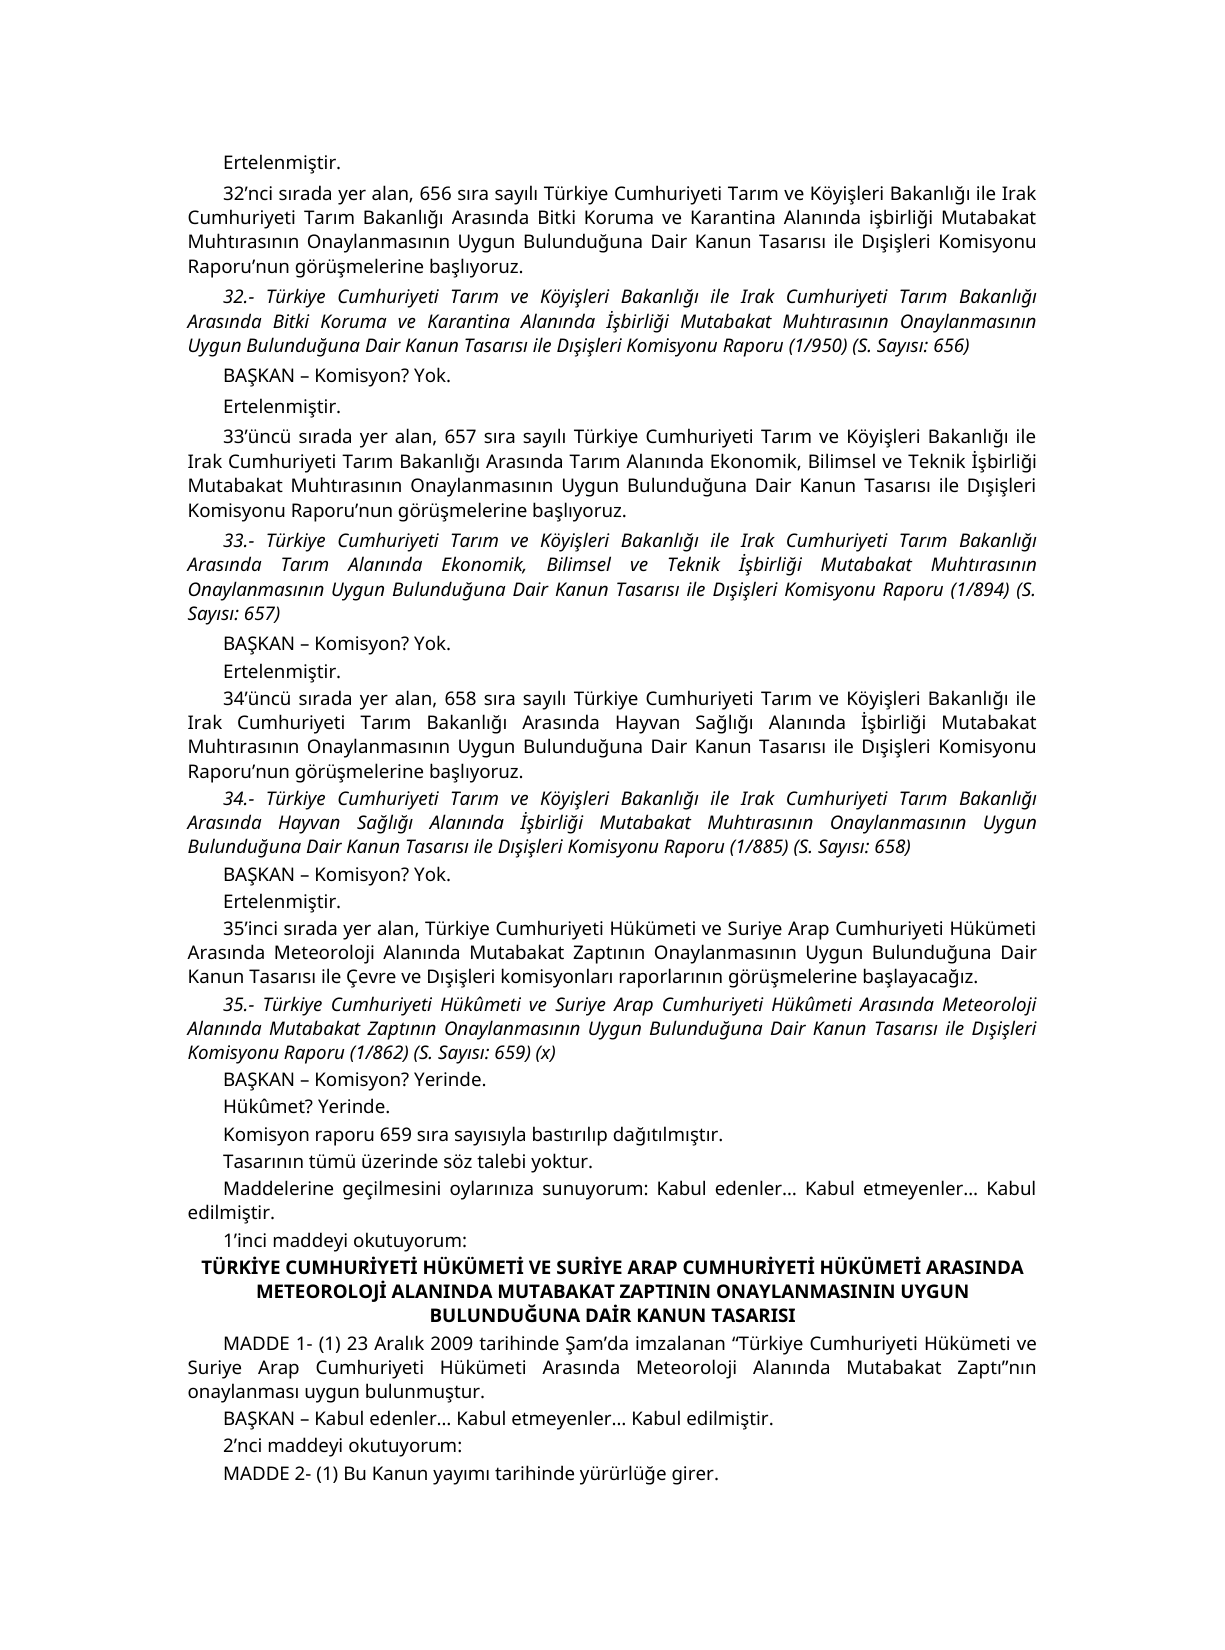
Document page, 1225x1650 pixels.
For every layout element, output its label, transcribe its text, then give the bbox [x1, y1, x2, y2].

text Komisyon raporu 659 sıra sayısıyla bastırılıp dağıtılmıştır. [187, 1122, 1037, 1146]
text Maddelerine geçilmesini oylarınıza sunuyorum: Kabul edenler… Kabul etmeyenler… Kabul edilmiştir. [187, 1176, 1037, 1225]
text Ertelenmiştir. [187, 659, 1037, 683]
text 34’üncü sırada yer alan, 658 sıra sayılı Türkiye Cumhuriyeti Tarım ve Köyişleri Bakanlığı ile Irak Cumhuriyeti Tarım Bakanlığı Arasında Hayvan Sağlığı Alanında İşbirliği Mutabakat Muhtırasının Onaylanmasının Uygun Bulunduğuna Dair Kanun Tasarısı ile Dışişleri Komisyonu Raporu’nun görüşmelerine başlıyoruz. [187, 686, 1037, 783]
text 2’nci maddeyi okutuyorum: [187, 1433, 1037, 1458]
text Ertelenmiştir. [187, 889, 1037, 913]
text 34.- Türkiye Cumhuriyeti Tarım ve Köyişleri Bakanlığı ile Irak Cumhuriyeti Tarım Bakanlığı Arasında Hayvan Sağlığı Alanında İşbirliği Mutabakat Muhtırasının Onaylanmasının Uygun Bulunduğuna Dair Kanun Tasarısı ile Dışişleri Komisyonu Raporu (1/885) (S. Sayısı: 658) [187, 786, 1037, 859]
text 1’inci maddeyi okutuyorum: [187, 1228, 1037, 1252]
text 35.- Türkiye Cumhuriyeti Hükûmeti ve Suriye Arap Cumhuriyeti Hükûmeti Arasında Meteoroloji Alanında Mutabakat Zaptının Onaylanmasının Uygun Bulunduğuna Dair Kanun Tasarısı ile Dışişleri Komisyonu Raporu (1/862) (S. Sayısı: 659) (x) [187, 992, 1037, 1064]
text MADDE 2- (1) Bu Kanun yayımı tarihinde yürürlüğe girer. [187, 1461, 1037, 1485]
text Ertelenmiştir. [187, 150, 1037, 174]
text BAŞKAN – Komisyon? Yok. [187, 862, 1037, 886]
text 32’nci sırada yer alan, 656 sıra sayılı Türkiye Cumhuriyeti Tarım ve Köyişleri Bakanlığı ile Irak Cumhuriyeti Tarım Bakanlığı Arasında Bitki Koruma ve Karantina Alanında işbirliği Mutabakat Muhtırasının Onaylanmasının Uygun Bulunduğuna Dair Kanun Tasarısı ile Dışişleri Komisyonu Raporu’nun görüşmelerine başlıyoruz. [187, 180, 1037, 278]
text 33’üncü sırada yer alan, 657 sıra sayılı Türkiye Cumhuriyeti Tarım ve Köyişleri Bakanlığı ile Irak Cumhuriyeti Tarım Bakanlığı Arasında Tarım Alanında Ekonomik, Bilimsel ve Teknik İşbirliği Mutabakat Muhtırasının Onaylanmasının Uygun Bulunduğuna Dair Kanun Tasarısı ile Dışişleri Komisyonu Raporu’nun görüşmelerine başlıyoruz. [187, 424, 1037, 522]
text BAŞKAN – Komisyon? Yok. [187, 363, 1037, 388]
text TÜRKİYE CUMHURİYETİ HÜKÜMETİ VE SURİYE ARAP CUMHURİYETİ HÜKÜMETİ ARASINDA METEOROLOJİ ALANINDA MUTABAKAT ZAPTININ ONAYLANMASININ UYGUN BULUNDUĞUNA DAİR KANUN TASARISI [187, 1255, 1037, 1328]
text 35’inci sırada yer alan, Türkiye Cumhuriyeti Hükümeti ve Suriye Arap Cumhuriyeti Hükümeti Arasında Meteoroloji Alanında Mutabakat Zaptının Onaylanmasının Uygun Bulunduğuna Dair Kanun Tasarısı ile Çevre ve Dışişleri komisyonları raporlarının görüşmelerine başlayacağız. [187, 916, 1037, 989]
text MADDE 1- (1) 23 Aralık 2009 tarihinde Şam’da imzalanan “Türkiye Cumhuriyeti Hükümeti ve Suriye Arap Cumhuriyeti Hükümeti Arasında Meteoroloji Alanında Mutabakat Zaptı”nın onaylanması uygun bulunmuştur. [187, 1331, 1037, 1403]
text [187, 1406, 1037, 1431]
text Hükûmet? Yerinde. [187, 1094, 1037, 1119]
text BAŞKAN – Komisyon? Yerinde. [187, 1067, 1037, 1092]
text Tasarının tümü üzerinde söz talebi yoktur. [187, 1149, 1037, 1173]
text Ertelenmiştir. [187, 394, 1037, 418]
text BAŞKAN – Komisyon? Yok. [187, 631, 1037, 656]
text 33.- Türkiye Cumhuriyeti Tarım ve Köyişleri Bakanlığı ile Irak Cumhuriyeti Tarım Bakanlığı Arasında Tarım Alanında Ekonomik, Bilimsel ve Teknik İşbirliği Mutabakat Muhtırasının Onaylanmasının Uygun Bulunduğuna Dair Kanun Tasarısı ile Dışişleri Komisyonu Raporu (1/894) (S. Sayısı: 657) [187, 528, 1037, 626]
text 32.- Türkiye Cumhuriyeti Tarım ve Köyişleri Bakanlığı ile Irak Cumhuriyeti Tarım Bakanlığı Arasında Bitki Koruma ve Karantina Alanında İşbirliği Mutabakat Muhtırasının Onaylanmasının Uygun Bulunduğuna Dair Kanun Tasarısı ile Dışişleri Komisyonu Raporu (1/950) (S. Sayısı: 656) [187, 284, 1037, 357]
